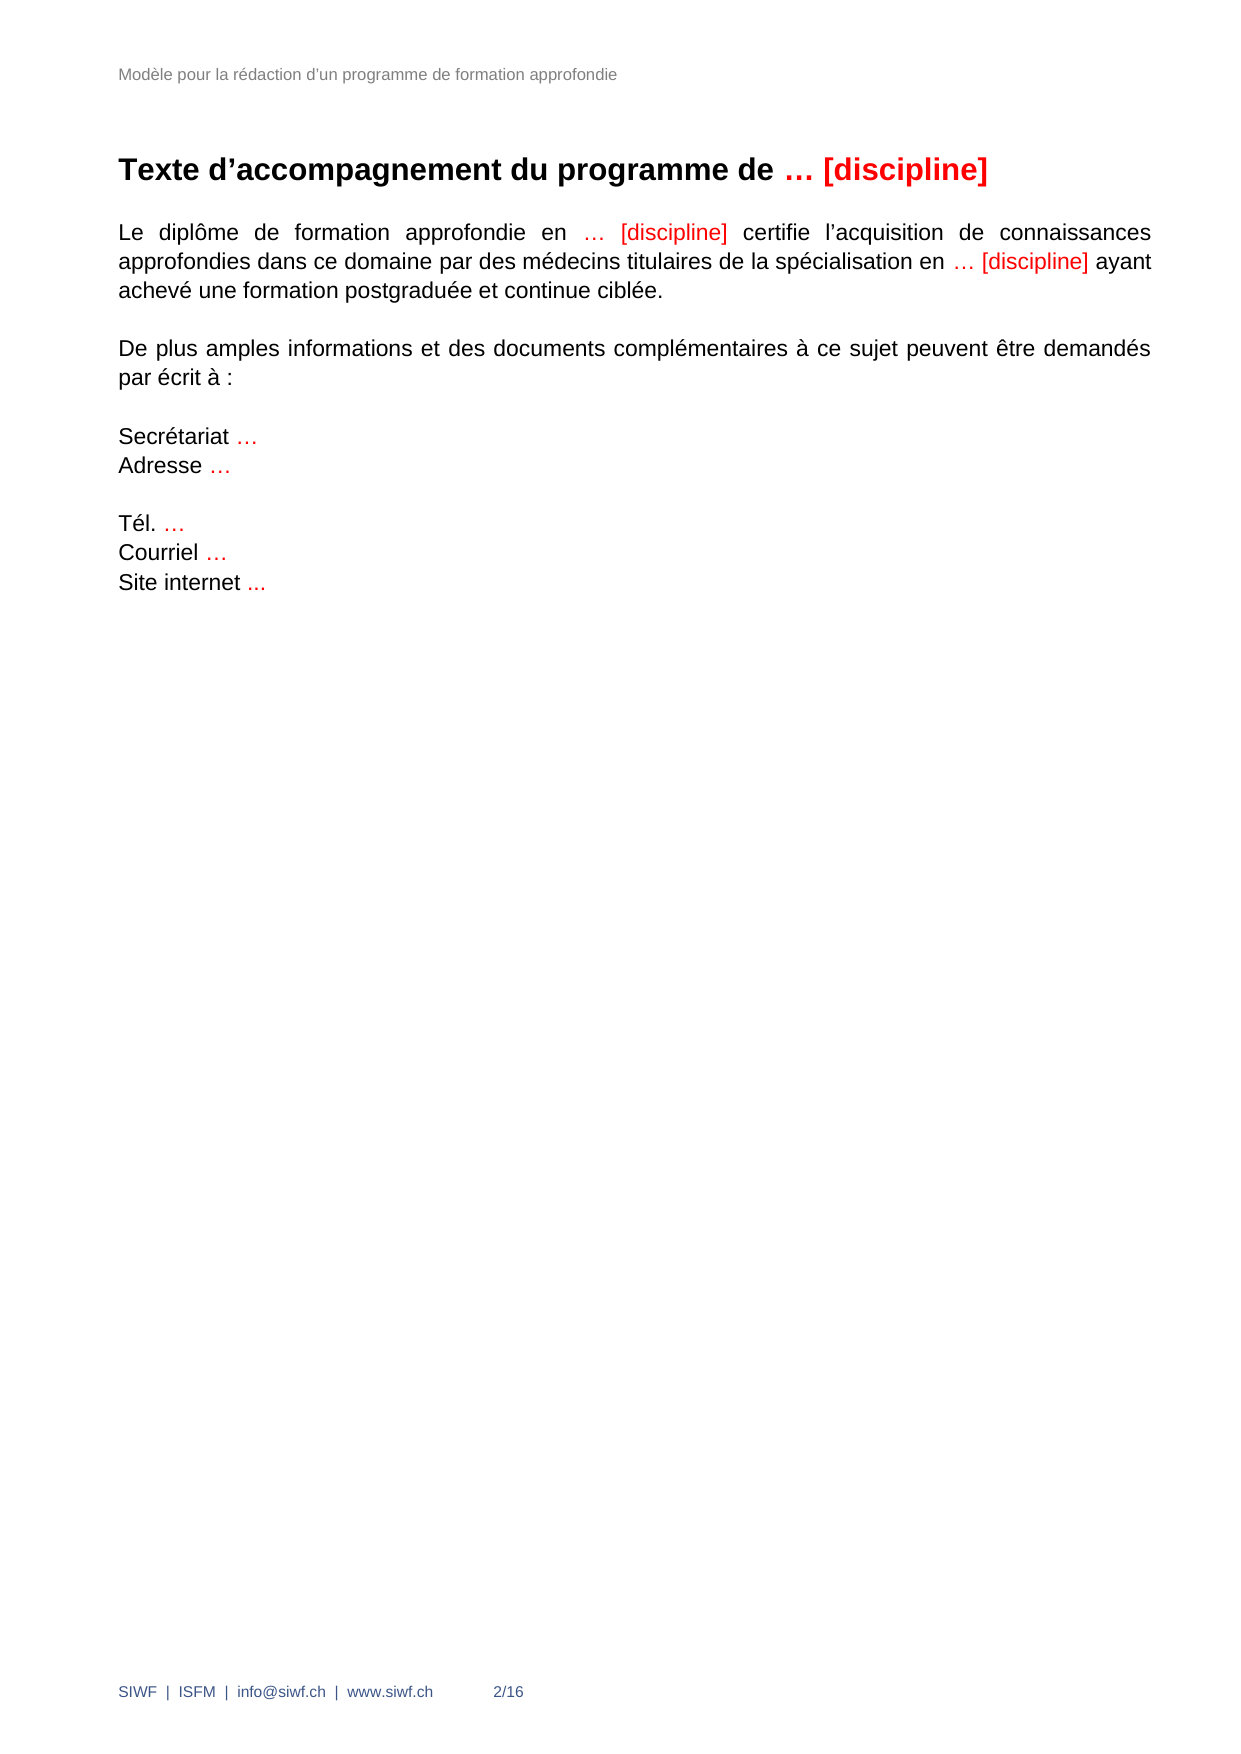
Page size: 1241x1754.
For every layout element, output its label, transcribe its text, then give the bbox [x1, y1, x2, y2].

text Le diplôme de formation approfondie en … [discipline] certifie l’acquisition de connaissances approfondies dans ce domaine par des médecins titulaires de la spécialisation en … [discipline] ayant achevé une formation postgraduée et continue ciblée. [118, 216, 1152, 303]
text Tél. … [118, 507, 1152, 537]
text Courriel … [118, 537, 1152, 566]
text De plus amples informations et des documents complémentaires à ce sujet peuvent être demandés par écrit à : [118, 332, 1152, 391]
text Site internet ... [118, 566, 1152, 595]
text Adresse … [118, 449, 1152, 478]
text Texte d’accompagnement du programme de … [discipline] [118, 151, 1152, 187]
text Secrétariat … [118, 420, 1152, 449]
